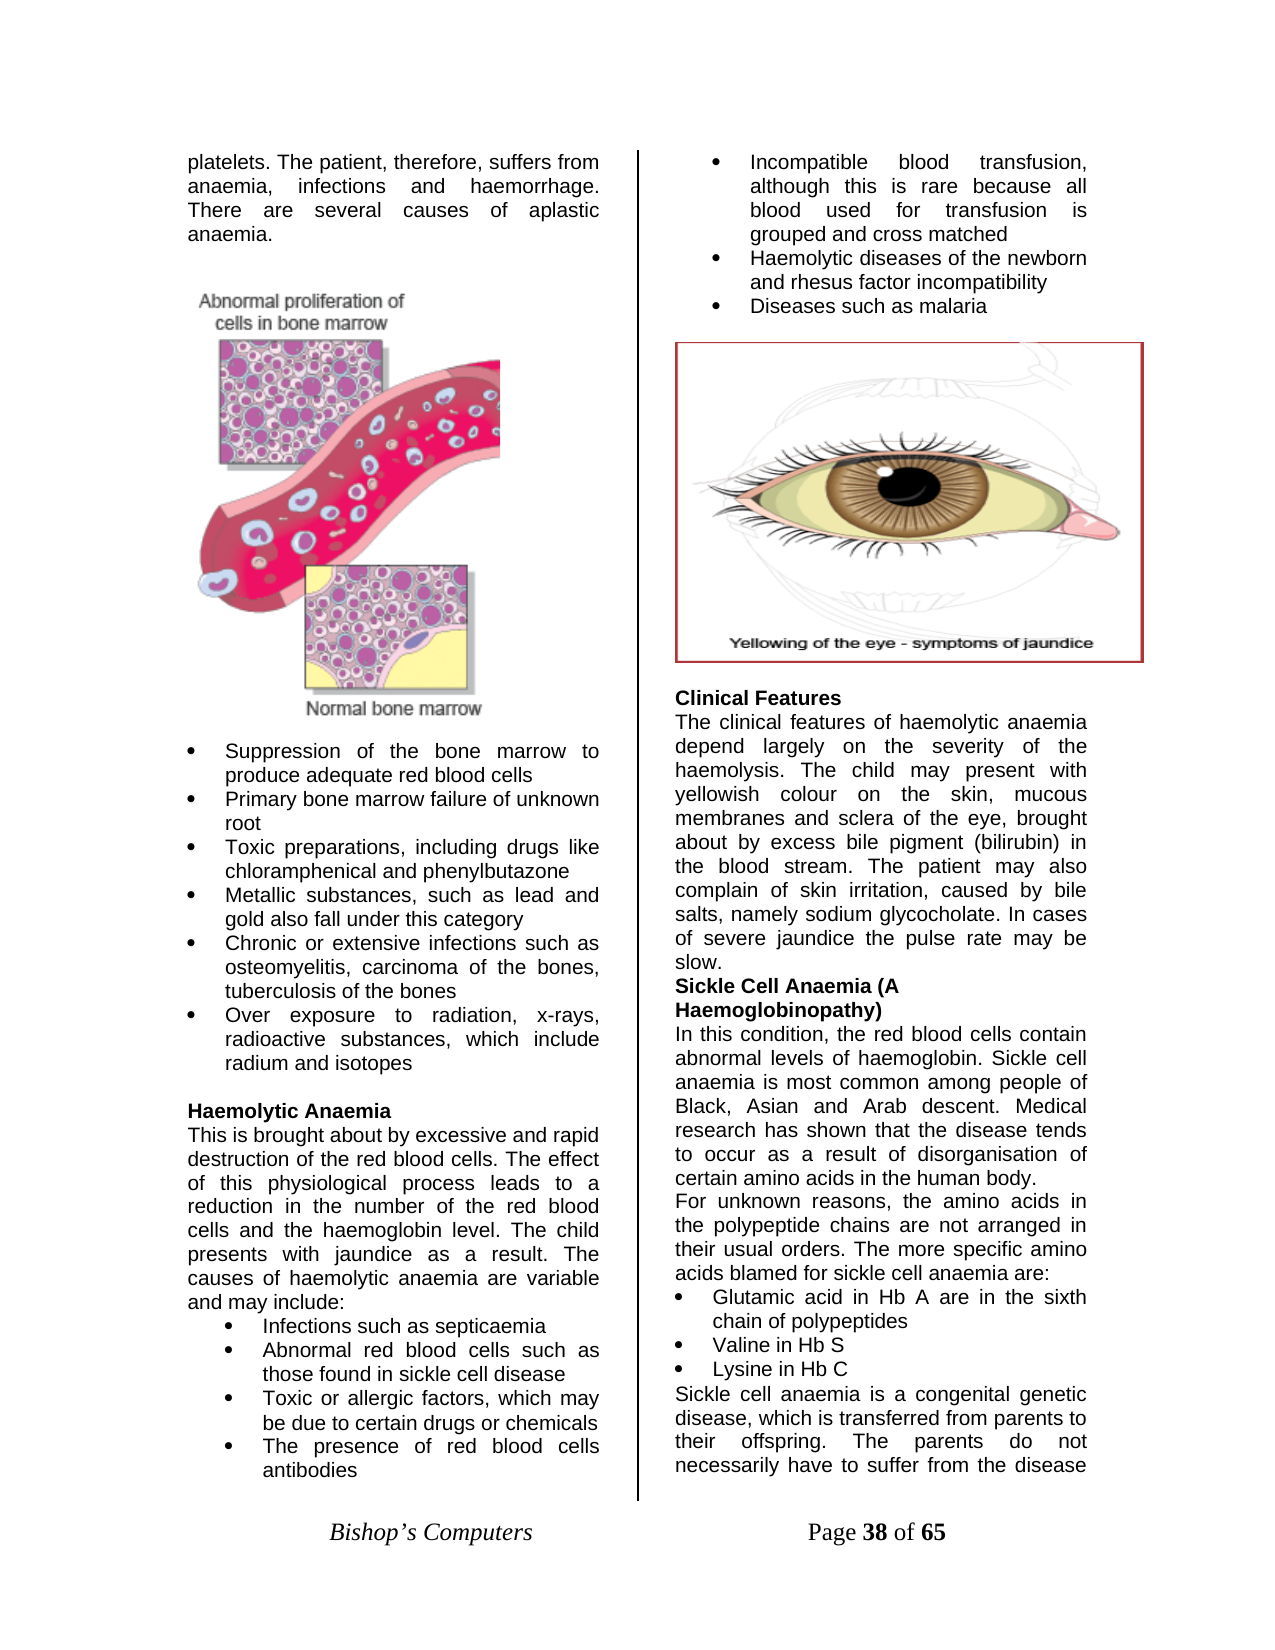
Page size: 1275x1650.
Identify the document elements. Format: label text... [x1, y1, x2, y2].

list Incompatible blood transfusion, although this is rare because all blood used for transfusion is grouped and cross matched [712, 150, 1087, 246]
text Haemolytic Anaemia [187, 1098, 600, 1122]
list Chronic or extensive infections such as osteomyelitis, carcinoma of the bones, tuberculosis of the bones [187, 931, 600, 1003]
text In this condition, the red blood cells contain abnormal levels of haemoglobin. Sickle cell anaemia is most common among people of Black, Asian and Arab descent. Medical research has shown that the disease tends to occur as a result of disorganisation of certain amino acids in the human body. [675, 1022, 1087, 1189]
list Infections such as septicaemia [225, 1314, 600, 1338]
list Diseases such as malaria [712, 294, 1087, 318]
text This is brought about by excessive and rapid destruction of the red blood cells. The effect of this physiological process leads to a reduction in the number of the red blood cells and the haemoglobin level. The child presents with jaundice as a result. The causes of haemolytic anaemia are variable and may include: [187, 1122, 600, 1314]
text For unknown reasons, the amino acids in the polypeptide chains are not arranged in their usual orders. The more specific amino acids blamed for sickle cell anaemia are: [675, 1189, 1087, 1285]
list Over exposure to radiation, x-rays, radioactive substances, which include radium and isotopes [187, 1003, 600, 1074]
list The presence of red blood cells antibodies [225, 1434, 600, 1482]
list Valine in Hb S [675, 1333, 1087, 1357]
list Haemolytic diseases of the newborn and rhesus factor incompatibility [712, 246, 1087, 294]
picture [675, 342, 1144, 663]
list Primary bone marrow failure of unknown root [187, 787, 600, 834]
text Clinical Features [675, 686, 1087, 710]
list Toxic preparations, including drugs like chloramphenical and phenylbutazone [187, 834, 600, 883]
list Lysine in Hb C [675, 1357, 1087, 1381]
list Abnormal red blood cells such as those found in sickle cell disease [225, 1338, 600, 1386]
text Sickle Cell Anaemia (A Haemoglobinopathy) [675, 974, 1087, 1022]
list Suppression of the bone marrow to produce adequate red blood cells [187, 738, 600, 787]
list Metallic substances, such as lead and gold also fall under this category [187, 883, 600, 931]
picture [187, 269, 501, 739]
text The clinical features of haemolytic anaemia depend largely on the severity of the haemolysis. The child may present with yellowish colour on the skin, mucous membranes and sclera of the eye, brought about by excess bile pigment (bilirubin) in the blood stream. The patient may also complain of skin irritation, caused by bile salts, namely sodium glycocholate. In cases of severe jaundice the pulse rate may be slow. [675, 710, 1087, 974]
list Toxic or allergic factors, which may be due to certain drugs or chemicals [225, 1386, 600, 1434]
list Glutamic acid in Hb A are in the sixth chain of polypeptides [675, 1285, 1087, 1333]
